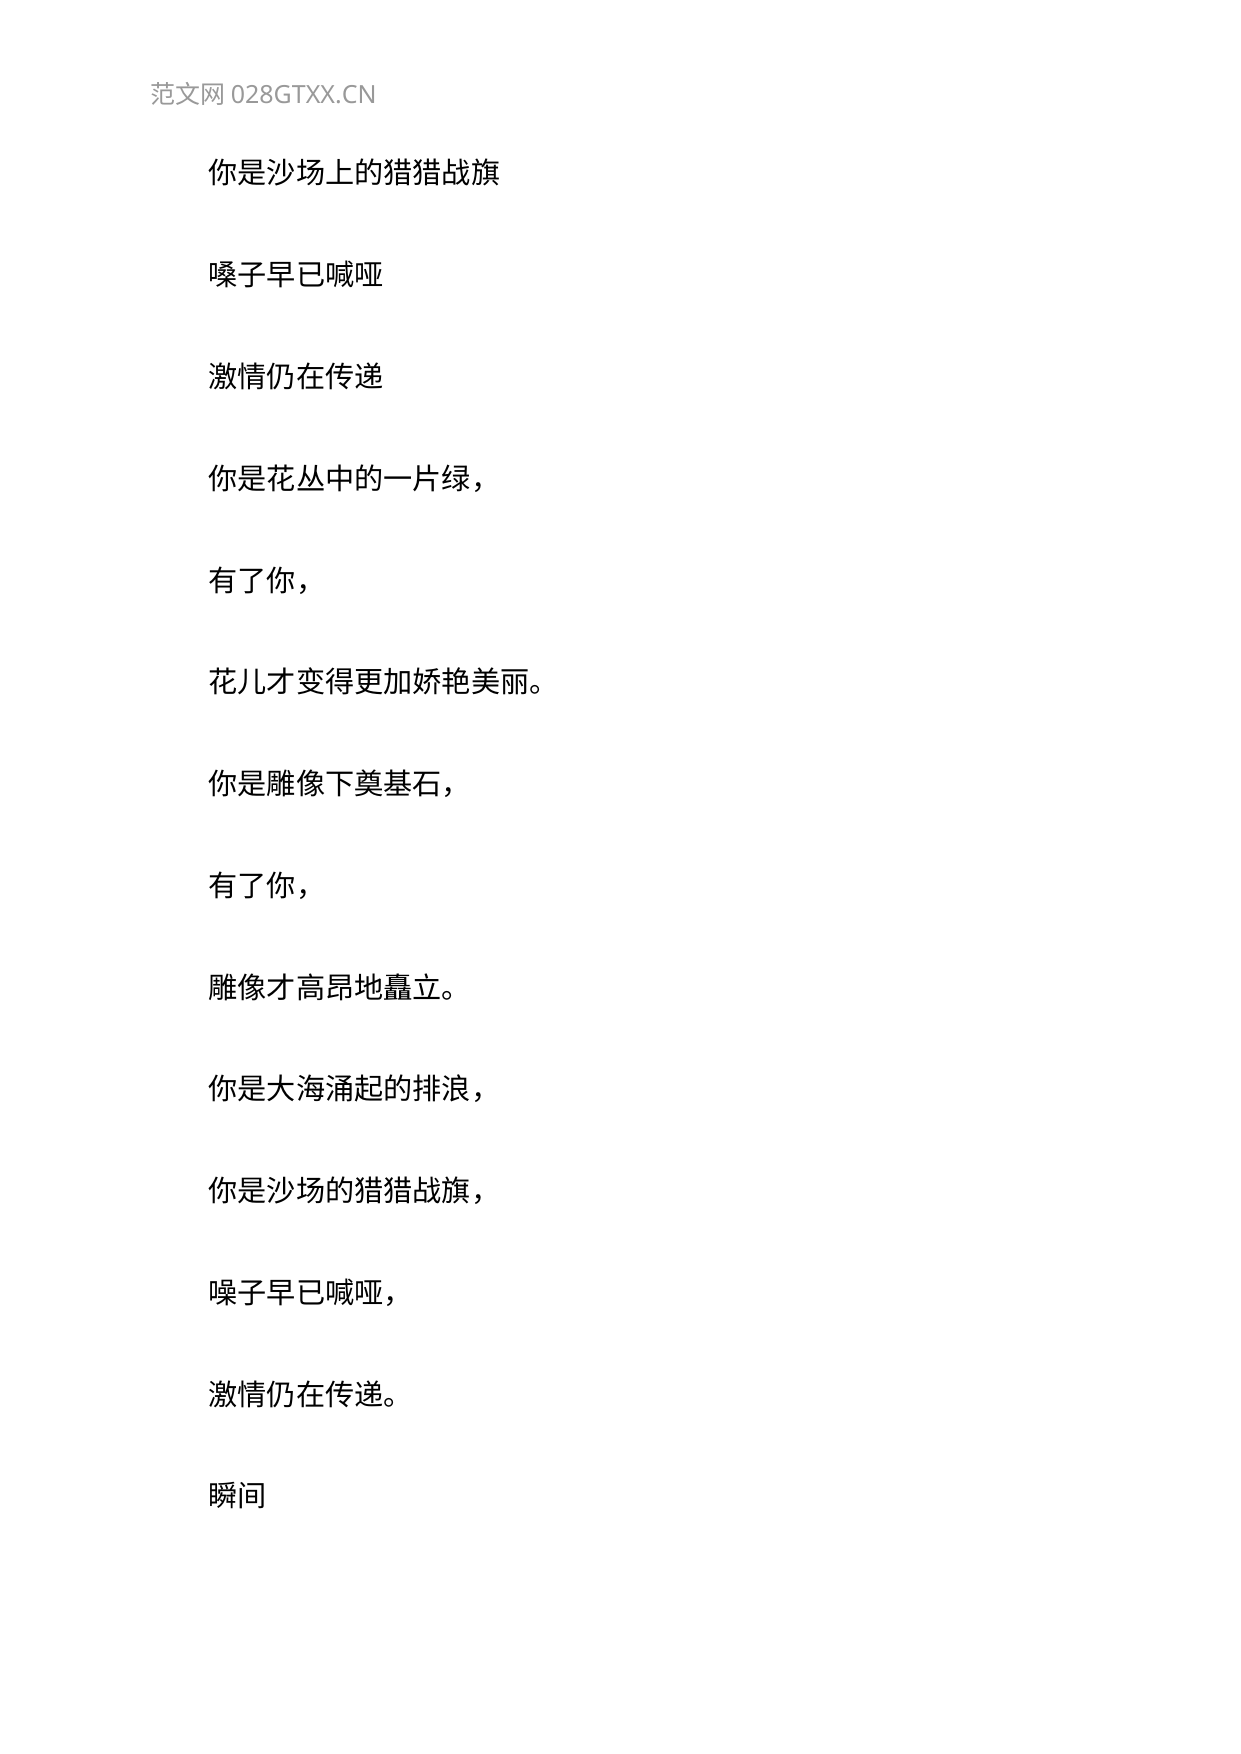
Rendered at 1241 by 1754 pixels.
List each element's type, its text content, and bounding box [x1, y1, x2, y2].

text 你是雕像下奠基石， [150, 761, 1090, 803]
text 激情仍在传递 [150, 353, 1090, 396]
text 花儿才变得更加娇艳美丽。 [150, 659, 1090, 701]
text 你是花丛中的一片绿， [150, 455, 1090, 498]
text 你是沙场的猎猎战旗， [150, 1168, 1090, 1210]
text 有了你， [150, 557, 1090, 599]
text 雕像才高昂地矗立。 [150, 964, 1090, 1006]
text 有了你， [150, 862, 1090, 905]
text 你是沙场上的猎猎战旗 [150, 150, 1090, 192]
text 噪子早已喊哑， [150, 1269, 1090, 1312]
text 瞬间 [150, 1473, 1090, 1515]
text 你是大海涌起的排浪， [150, 1066, 1090, 1108]
text 激情仍在传递。 [150, 1371, 1090, 1413]
text 嗓子早已喊哑 [150, 252, 1090, 294]
